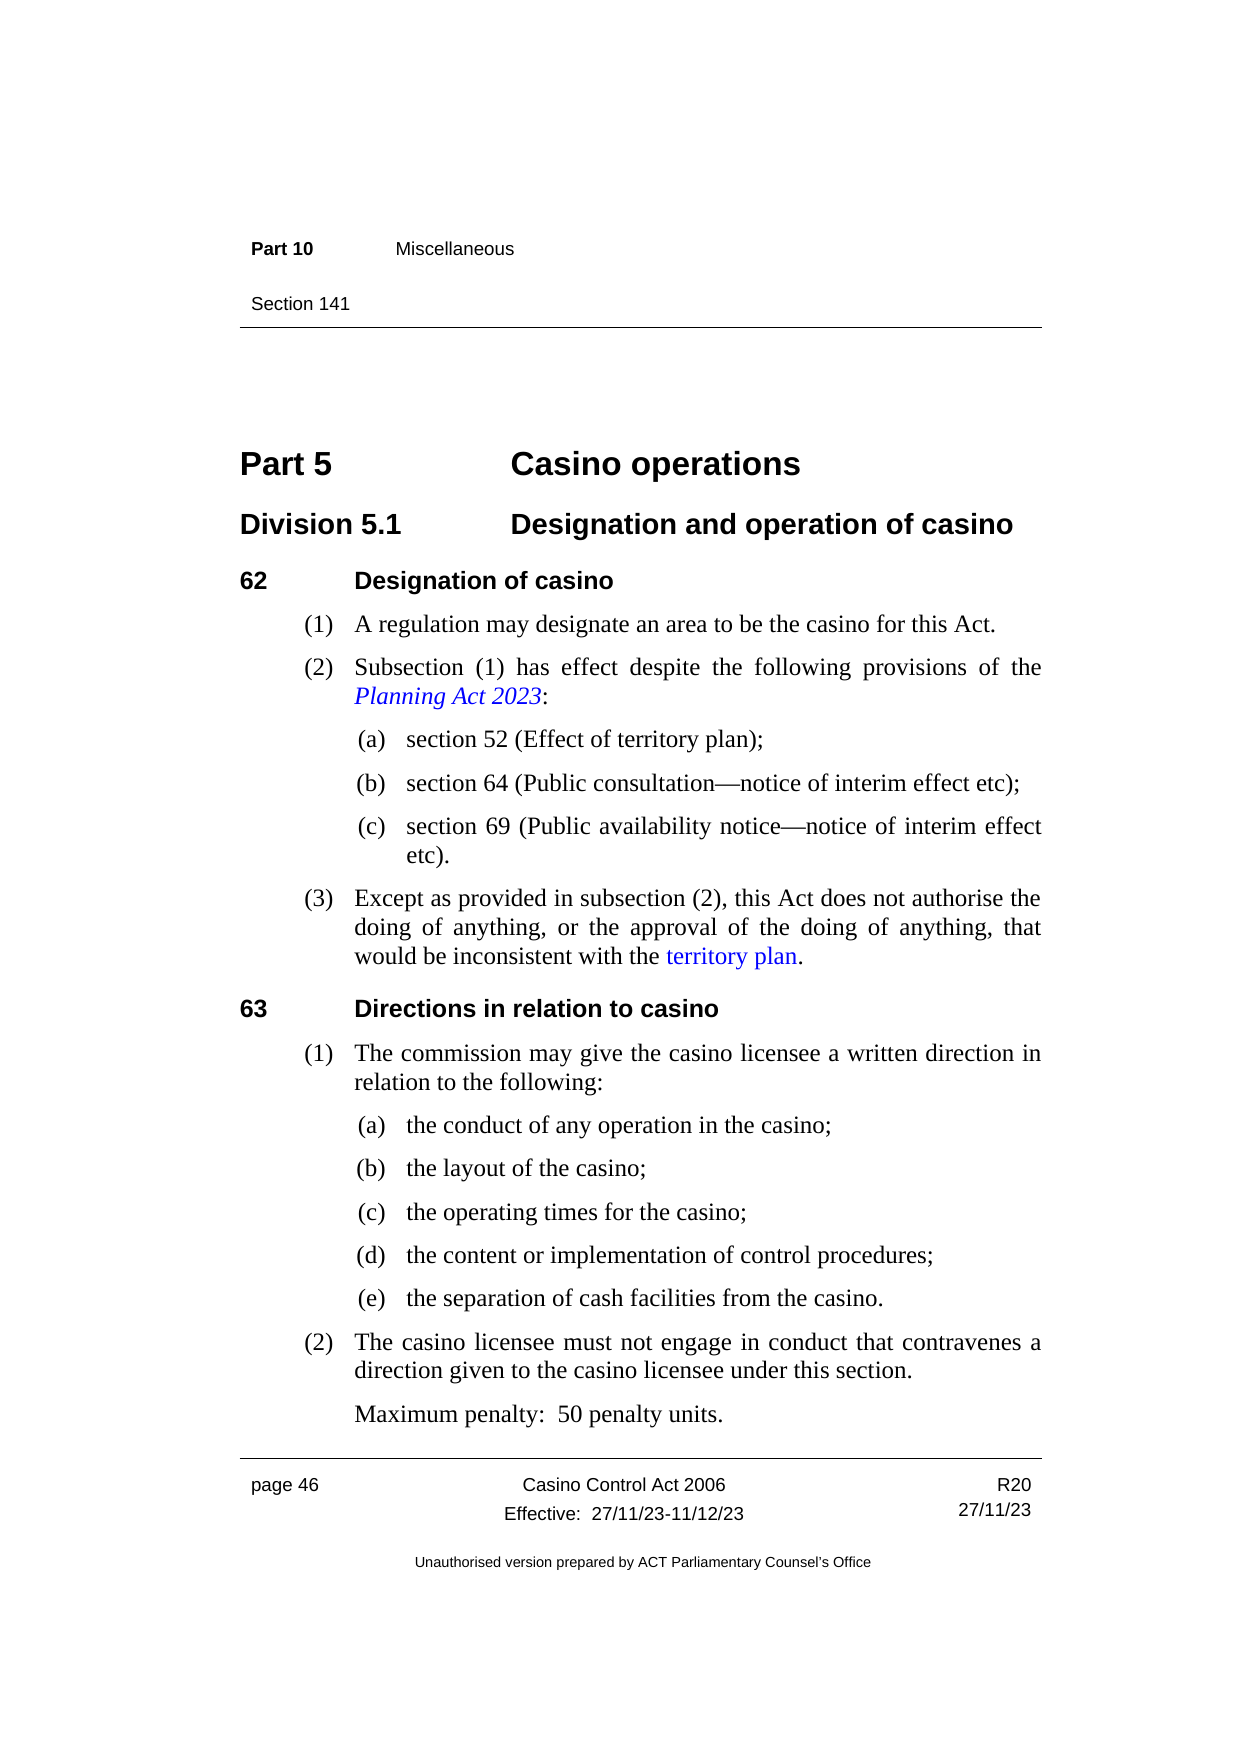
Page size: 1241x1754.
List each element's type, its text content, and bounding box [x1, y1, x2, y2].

text (1) The commission may give the casino licensee a written direction in relation to the following: [239, 1038, 1042, 1095]
text (c) section 69 (Public availability notice—notice of interim effect etc). [239, 811, 1042, 869]
text (3) Except as provided in subsection (2), this Act does not authorise the doing of anything, or the approval of the doing of anything, that would be inconsistent with the territory plan. [239, 883, 1042, 969]
text 63 Directions in relation to casino [239, 994, 1042, 1023]
text (c) the operating times for the casino; [239, 1197, 1042, 1225]
text 62 Designation of casino [239, 566, 1042, 594]
text (b) the layout of the casino; [239, 1153, 1042, 1182]
text (2) The casino licensee must not engage in conduct that contravenes a direction given to the casino licensee under this section. [239, 1327, 1042, 1384]
text Part 5 Casino operations [239, 444, 1042, 482]
text (2) Subsection (1) has effect despite the following provisions of the Planning Act 2023: [239, 652, 1042, 710]
text (e) the separation of cash facilities from the casino. [239, 1283, 1042, 1312]
text (1) A regulation may designate an area to be the casino for this Act. [239, 609, 1042, 638]
text (a) section 52 (Effect of territory plan); [239, 724, 1042, 753]
text Division 5.1 Designation and operation of casino [239, 507, 1042, 541]
text (a) the conduct of any operation in the casino; [239, 1110, 1042, 1139]
text (b) section 64 (Public consultation—notice of interim effect etc); [239, 768, 1042, 797]
text (d) the content or implementation of control procedures; [239, 1240, 1042, 1269]
text Maximum penalty: 50 penalty units. [354, 1399, 1042, 1427]
